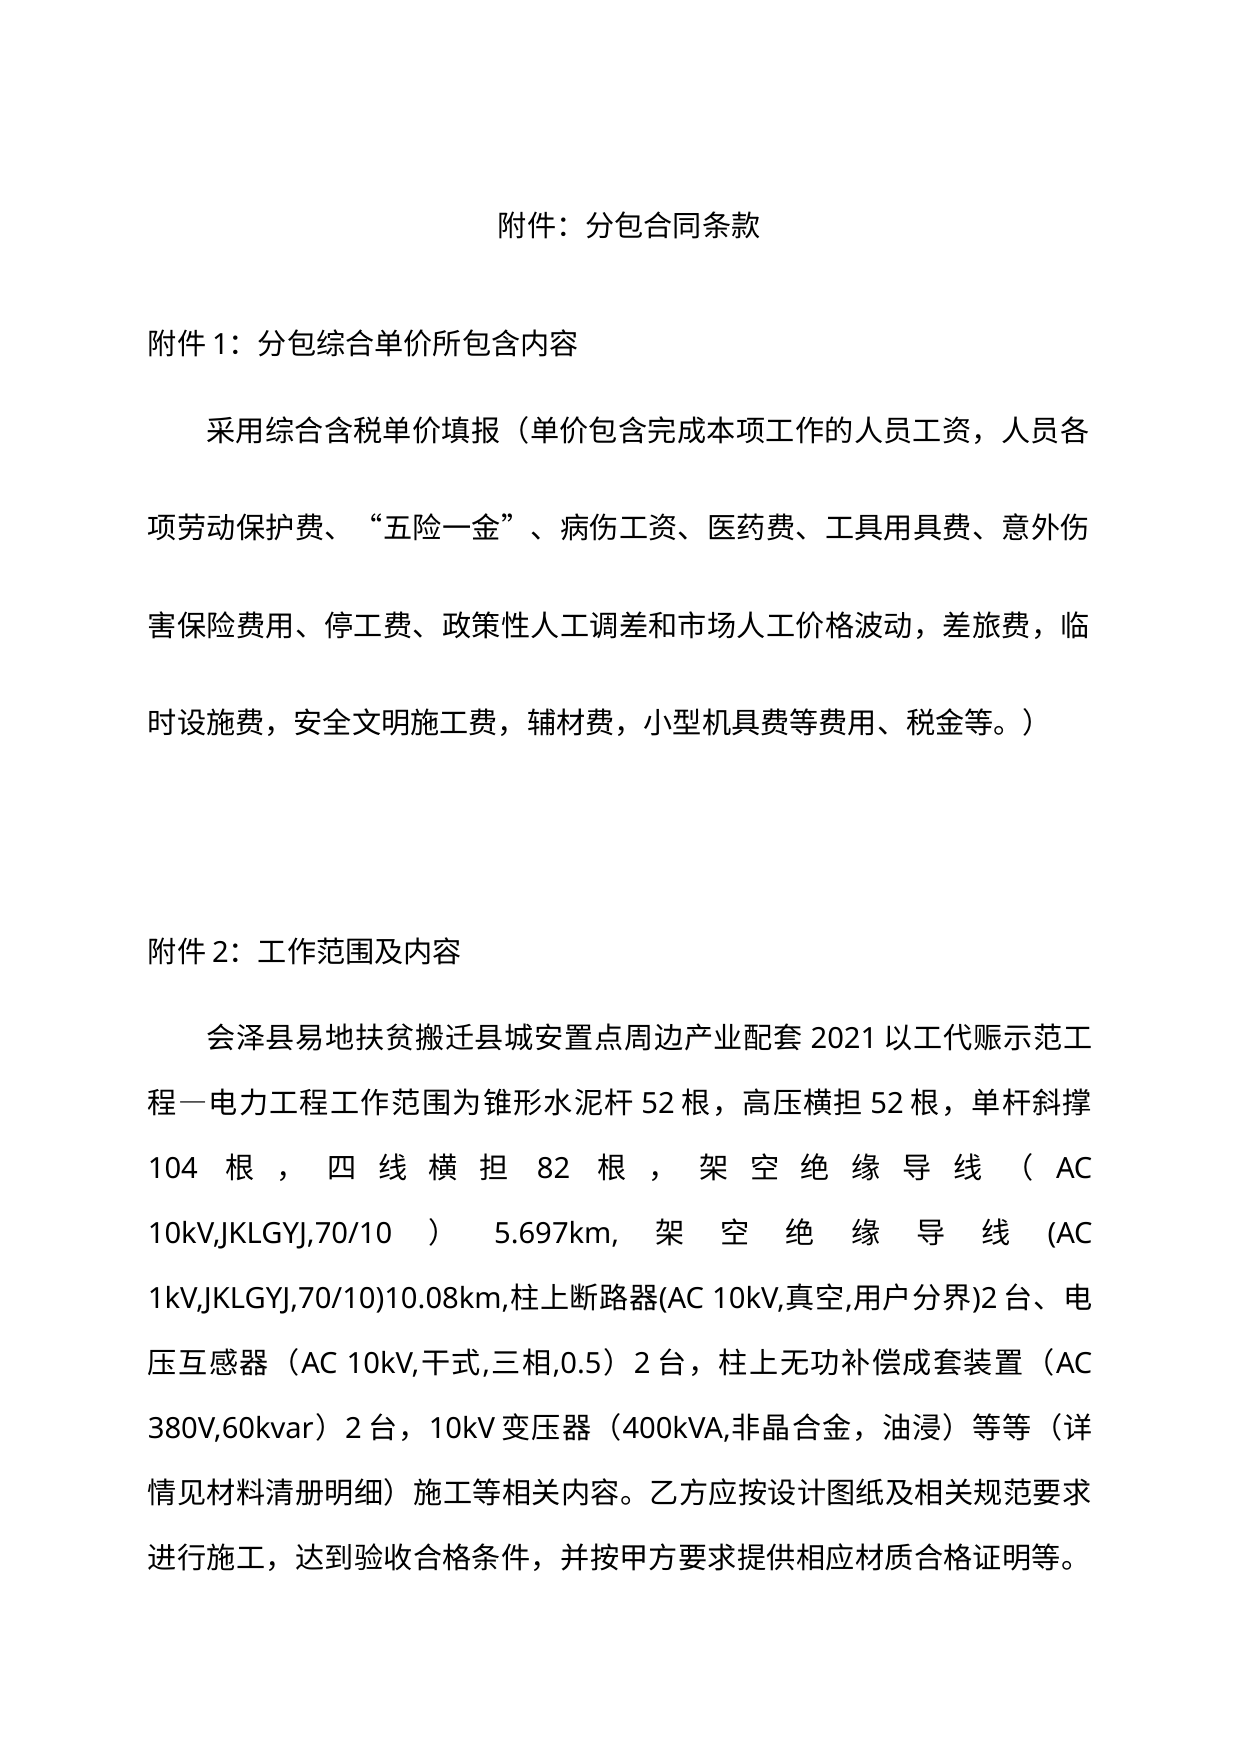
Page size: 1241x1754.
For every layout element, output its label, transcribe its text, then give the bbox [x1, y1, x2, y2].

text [148, 1004, 1092, 1589]
subtitle 附件：分包合同条款 [148, 191, 1092, 256]
text 附件2：工作范围及内容 [148, 917, 1092, 982]
text 采用综合含税单价填报（单价包含完成本项工作的人员工资，人员各项劳动保护费、“五险一金”、病伤工资、医药费、工具用具费、意外伤害保险费用、停工费、政策性人工调差和市场人工价格波动，差旅费，临时设施费，安全文明施工费，辅材费，小型机具费等费用、税金等。） [148, 396, 1092, 753]
text 附件1：分包综合单价所包含内容 [148, 309, 1092, 374]
